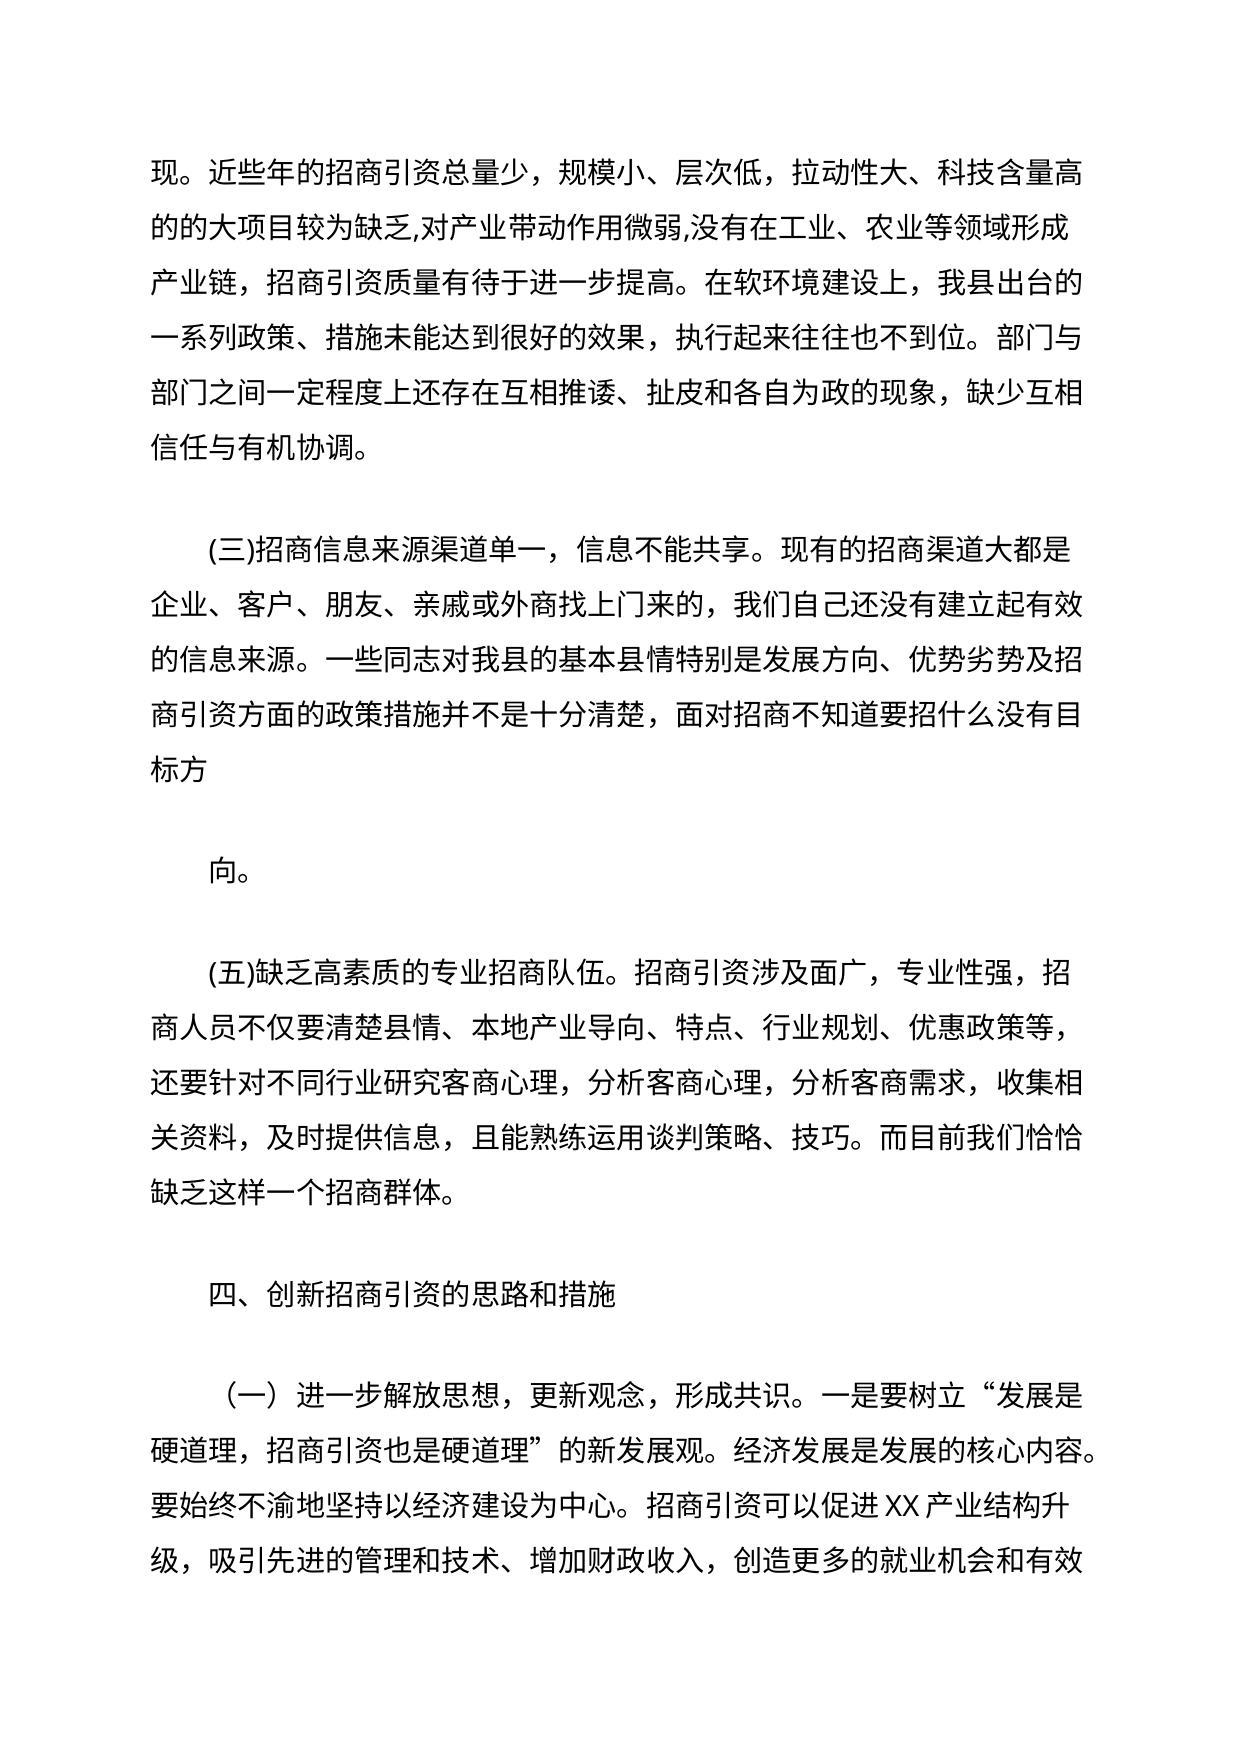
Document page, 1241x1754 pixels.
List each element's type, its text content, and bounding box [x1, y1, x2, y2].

text (五)缺乏高素质的专业招商队伍。招商引资涉及面广，专业性强，招商人员不仅要清楚县情、本地产业导向、特点、行业规划、优惠政策等，还要针对不同行业研究客商心理，分析客商心理，分析客商需求，收集相关资料，及时提供信息，且能熟练运用谈判策略、技巧。而目前我们恰恰缺乏这样一个招商群体。 [150, 949, 1090, 1212]
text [150, 1373, 1090, 1580]
text (三)招商信息来源渠道单一，信息不能共享。现有的招商渠道大都是企业、客户、朋友、亲戚或外商找上门来的，我们自己还没有建立起有效的信息来源。一些同志对我县的基本县情特别是发展方向、优势劣势及招商引资方面的政策措施并不是十分清楚，面对招商不知道要招什么没有目标方 [150, 526, 1090, 788]
text 向。 [150, 848, 1090, 890]
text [150, 150, 1090, 467]
text 四、创新招商引资的思路和措施 [150, 1271, 1090, 1313]
